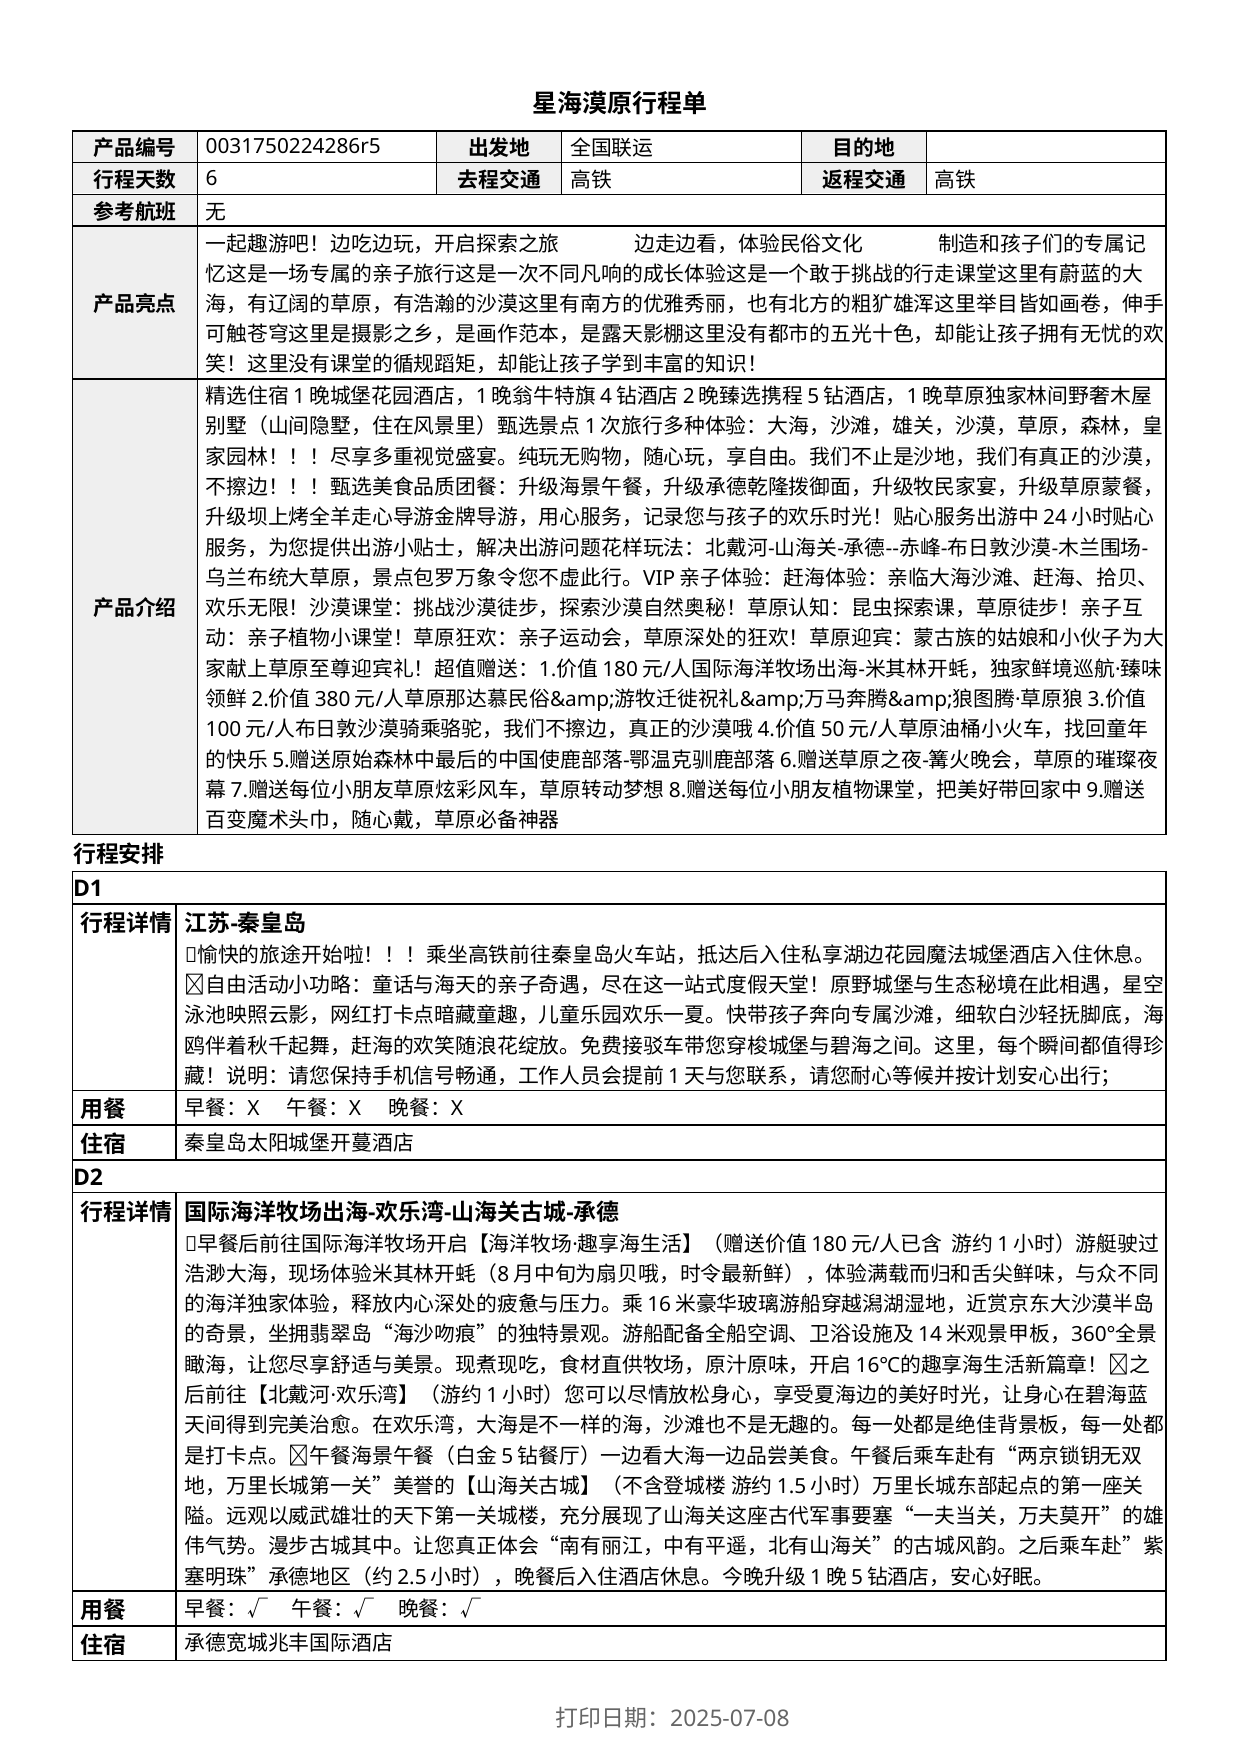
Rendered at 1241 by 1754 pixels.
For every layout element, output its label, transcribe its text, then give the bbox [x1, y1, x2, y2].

table_cell 行程详情 [73, 1193, 175, 1590]
table_cell 产品亮点 [73, 227, 197, 378]
table_cell 高铁 [927, 163, 1165, 193]
table_cell 去程交通 [437, 163, 561, 193]
table_cell 住宿 [73, 1627, 175, 1660]
table_cell 6 [198, 163, 436, 193]
table_cell 秦皇岛太阳城堡开蔓酒店 [177, 1126, 1165, 1159]
table_cell 一起趣游吧！边吃边玩，开启探索之旅 [198, 227, 1165, 378]
table_header [927, 132, 1165, 162]
table_cell 高铁 [562, 163, 801, 193]
text 星海漠原行程单 [73, 83, 1167, 119]
table_header 出发地 [437, 132, 561, 162]
table_cell 用餐 [73, 1592, 175, 1625]
text 行程安排 [73, 836, 1167, 869]
table_header 产品编号 [73, 132, 197, 162]
table_cell 早餐：√ 午餐：√ 晚餐：√ [177, 1592, 1165, 1625]
table_cell 国际海洋牧场出海-欢乐湾-山海关古城-承德 早餐后前往国际海洋牧场开启【海洋牧场·趣享海生活】（赠送价值180元/人已含 游约1小时）游艇驶过浩渺大海，现场体验米其林开蚝（8月中旬为扇贝哦，时令最新鲜），体验满载而归和舌尖鲜味，与众不同的海洋独家体验，释放内心深处的疲惫与压力。乘16米豪华玻璃游船穿越潟湖湿地，近赏京东大沙漠半岛的奇景，坐拥翡翠岛“海沙吻痕”的独特景观。游船配备全船空调、卫浴设施及14米观景甲板，360°全景瞰海，让您尽享舒适与美景。现煮现吃，食材直供牧场，原汁原味，开启16℃的趣享海生活新篇章！ [177, 1193, 1165, 1590]
table_cell 住宿 [73, 1126, 175, 1159]
table_cell 江苏-秦皇岛 愉快的旅途开始啦！！！乘坐高铁前往秦皇岛火车站，抵达后入住私享湖边花园魔法城堡酒店入住休息。 [177, 905, 1165, 1089]
table_header D1 [73, 872, 1165, 903]
table_cell 早餐：X 午餐：X 晚餐：X [177, 1091, 1165, 1124]
table_cell 返程交通 [802, 163, 926, 193]
table_cell 行程详情 [73, 905, 175, 1089]
table_cell D2 [73, 1161, 1165, 1192]
table_cell 参考航班 [73, 195, 197, 225]
table_cell 精选住宿 [198, 380, 1165, 834]
table_cell 无 [198, 195, 1165, 225]
table_cell 产品介绍 [73, 380, 197, 834]
table_header 目的地 [802, 132, 926, 162]
table_header 0031750224286r5 [198, 132, 436, 162]
table_cell 承德宽城兆丰国际酒店 [177, 1627, 1165, 1660]
table_cell 用餐 [73, 1091, 175, 1124]
table_header 全国联运 [562, 132, 801, 162]
table_cell 行程天数 [73, 163, 197, 193]
